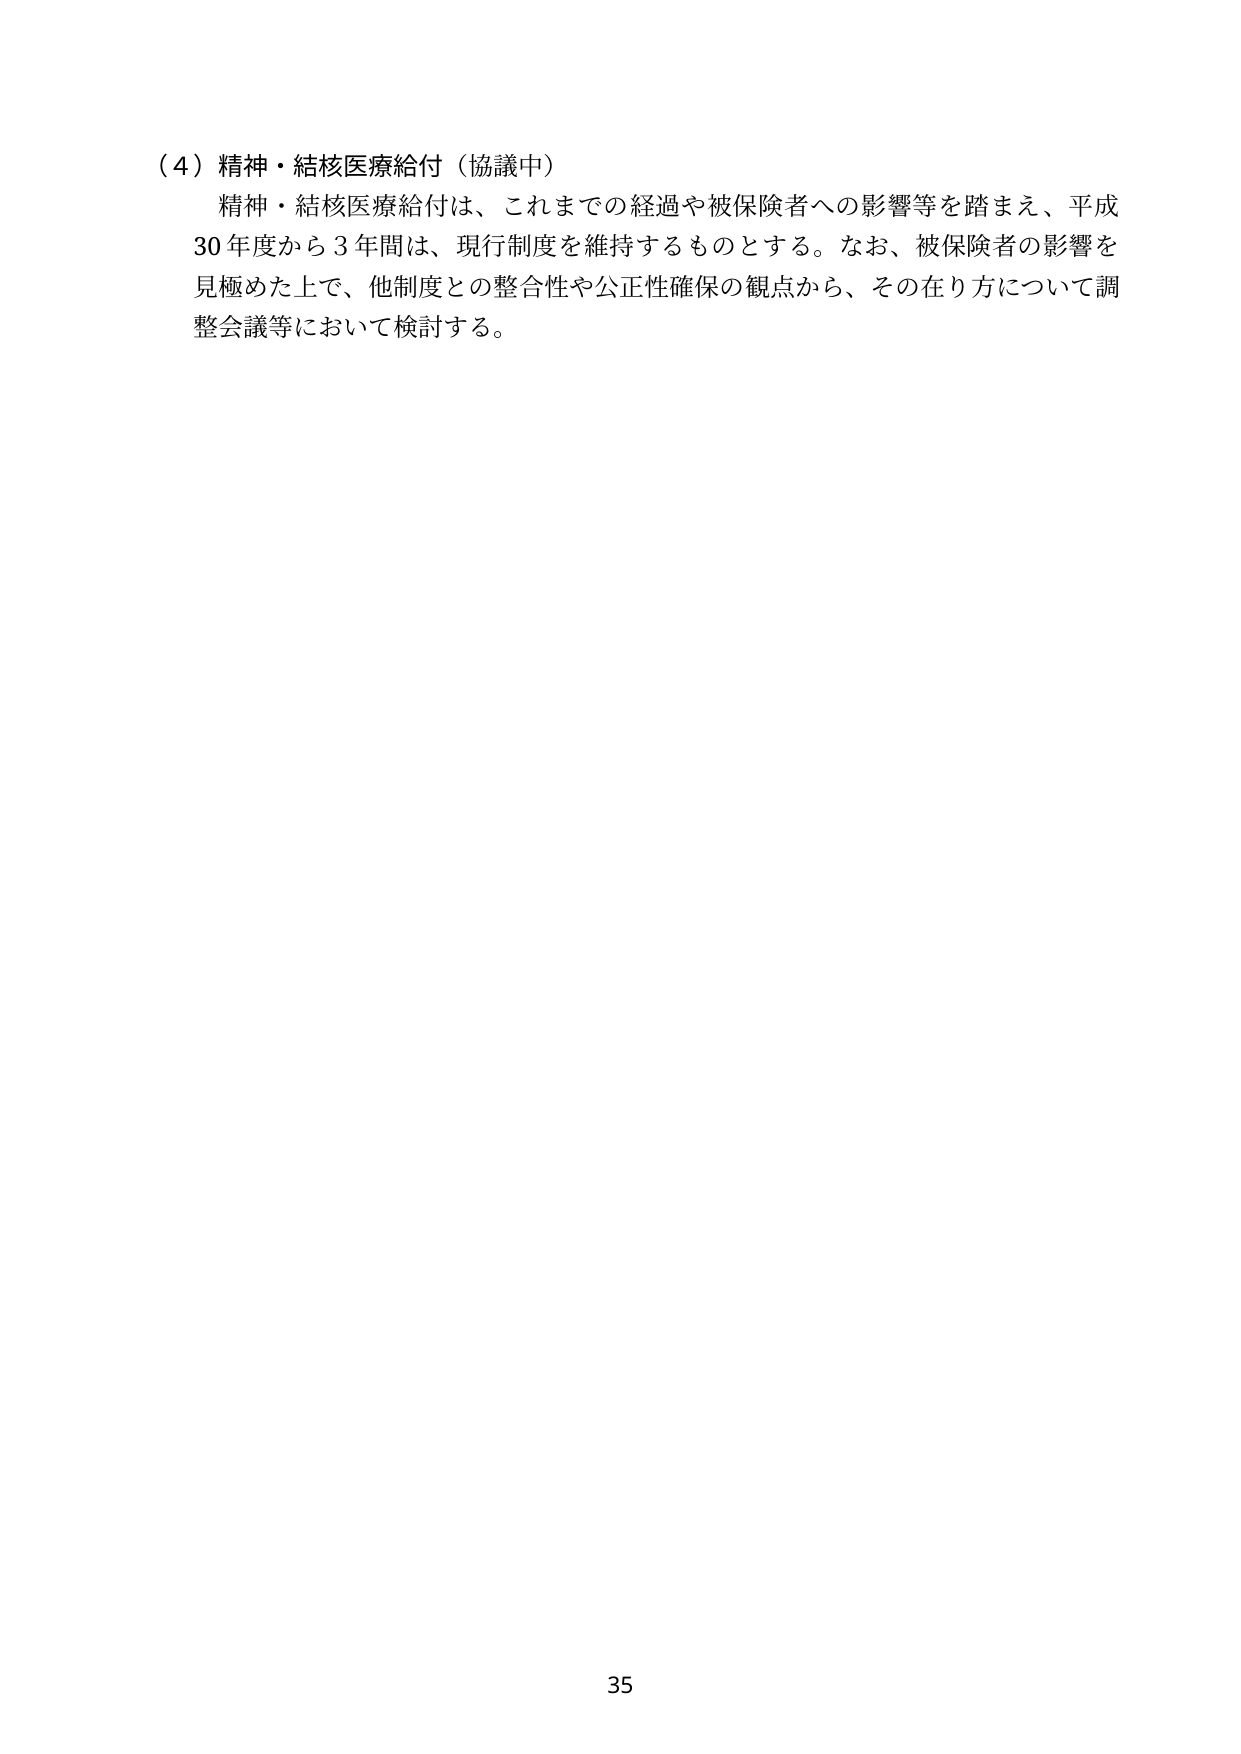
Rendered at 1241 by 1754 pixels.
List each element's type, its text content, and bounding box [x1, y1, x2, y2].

text （４）精神・結核医療給付（協議中） [118, 144, 1122, 184]
text 精神・結核医療給付は、これまでの経過や被保険者への影響等を踏まえ、平成30年度から３年間は、現行制度を維持するものとする。なお、被保険者の影響を見極めた上で、他制度との整合性や公正性確保の観点から、その在り方について調整会議等において検討する。 [193, 184, 1122, 346]
